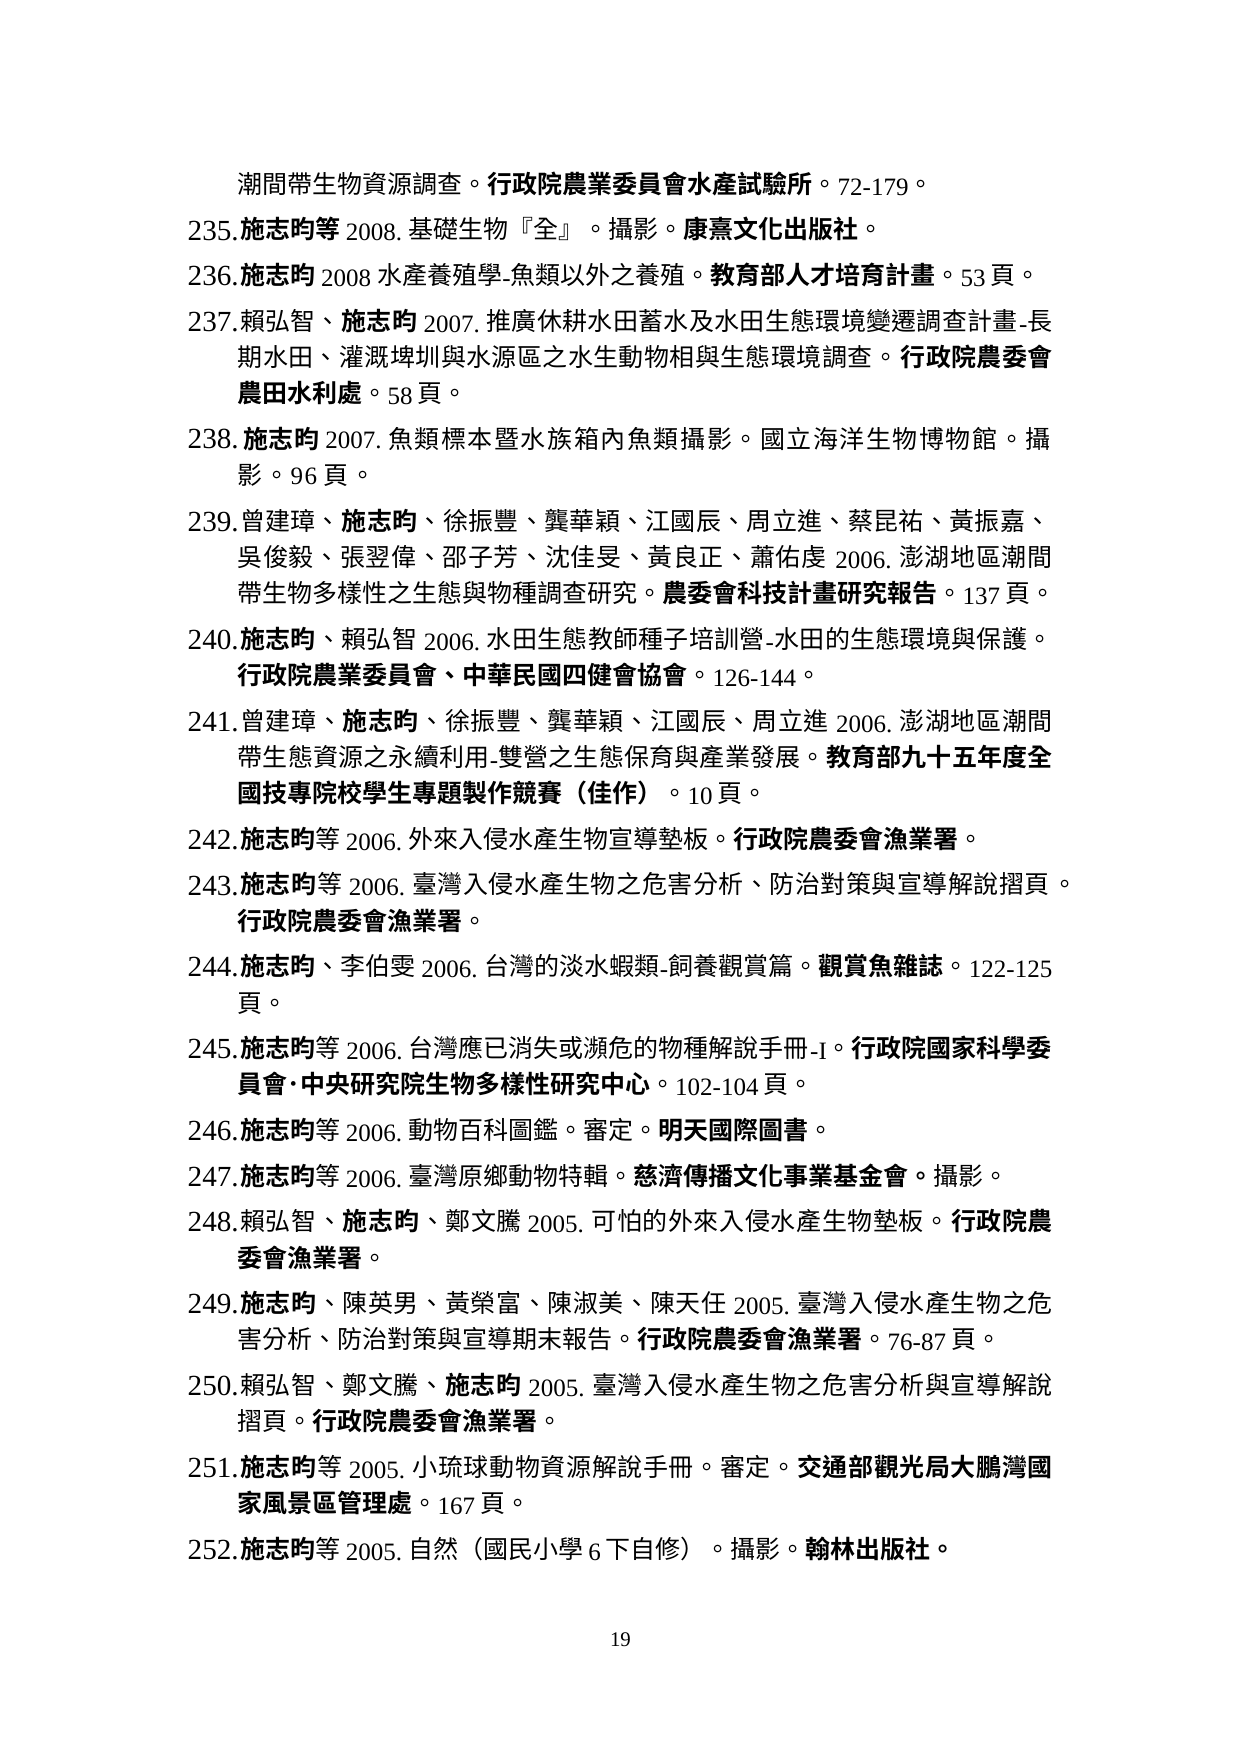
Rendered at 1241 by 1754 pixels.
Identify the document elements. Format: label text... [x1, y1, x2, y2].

list 施志昀 2008 水產養殖學-魚類以外之養殖。教育部人才培育計畫。53頁。 [187, 256, 1053, 292]
list 曾建璋、施志昀、徐振豐、龔華穎、江國辰、周立進、蔡昆祐、黃振嘉、吳俊毅、張翌偉、邵子芳、沈佳旻、黃良正、蕭佑虔 2006. 澎湖地區潮間帶生物多樣性之生態與物種調查研究。農委會科技計畫研究報告。137頁。 [187, 501, 1053, 610]
list 賴弘智、鄭文騰、施志昀 2005. 臺灣入侵水產生物之危害分析與宣導解說摺頁。行政院農委會漁業署。 [187, 1366, 1053, 1438]
list 施志昀等 2006. 臺灣原鄉動物特輯。慈濟傳播文化事業基金會。攝影。 [187, 1156, 1053, 1192]
list 施志昀等 2005. 小琉球動物資源解說手冊。審定。交通部觀光局大鵬灣國家風景區管理處。167頁。 [187, 1447, 1053, 1520]
list 施志昀等 2006. 臺灣入侵水產生物之危害分析、防治對策與宣導解說摺頁。行政院農委會漁業署。 [187, 865, 1053, 937]
list 施志昀等 2006. 台灣應已消失或瀕危的物種解說手冊-I。行政院國家科學委員會˙中央研究院生物多樣性研究中心。102-104頁。 [187, 1029, 1053, 1101]
list 施志昀、賴弘智 2006. 水田生態教師種子培訓營-水田的生態環境與保護。行政院農業委員會、中華民國四健會協會。126-144。 [187, 619, 1053, 692]
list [187, 164, 1053, 201]
list 施志昀等 2006. 外來入侵水產生物宣導墊板。行政院農委會漁業署。 [187, 819, 1053, 856]
list 施志昀、李伯雯 2006. 台灣的淡水蝦類-飼養觀賞篇。觀賞魚雜誌。122-125頁。 [187, 947, 1053, 1019]
list 施志昀等 2005. 自然（國民小學6下自修）。攝影。翰林出版社。 [187, 1529, 1053, 1566]
list 施志昀等 2006. 動物百科圖鑑。審定。明天國際圖書。 [187, 1111, 1053, 1147]
list 施志昀 2007. 魚類標本暨水族箱內魚類攝影。國立海洋生物博物館。攝影。96頁。 [187, 419, 1053, 492]
list 曾建璋、施志昀、徐振豐、龔華穎、江國辰、周立進 2006. 澎湖地區潮間帶生態資源之永續利用-雙營之生態保育與產業發展。教育部九十五年度全國技專院校學生專題製作競賽（佳作）。10頁。 [187, 701, 1053, 810]
list 施志昀、陳英男、黃榮富、陳淑美、陳天任 2005. 臺灣入侵水產生物之危害分析、防治對策與宣導期末報告。行政院農委會漁業署。76-87頁。 [187, 1284, 1053, 1356]
list 施志昀等 2008. 基礎生物『全』。攝影。康熹文化出版社。 [187, 210, 1053, 246]
list 賴弘智、施志昀、鄭文騰2005. 可怕的外來入侵水產生物墊板。行政院農委會漁業署。 [187, 1202, 1053, 1274]
list 賴弘智、施志昀 2007. 推廣休耕水田蓄水及水田生態環境變遷調查計畫-長期水田、灌溉埤圳與水源區之水生動物相與生態環境調查。行政院農委會農田水利處。58頁。 [187, 301, 1053, 410]
